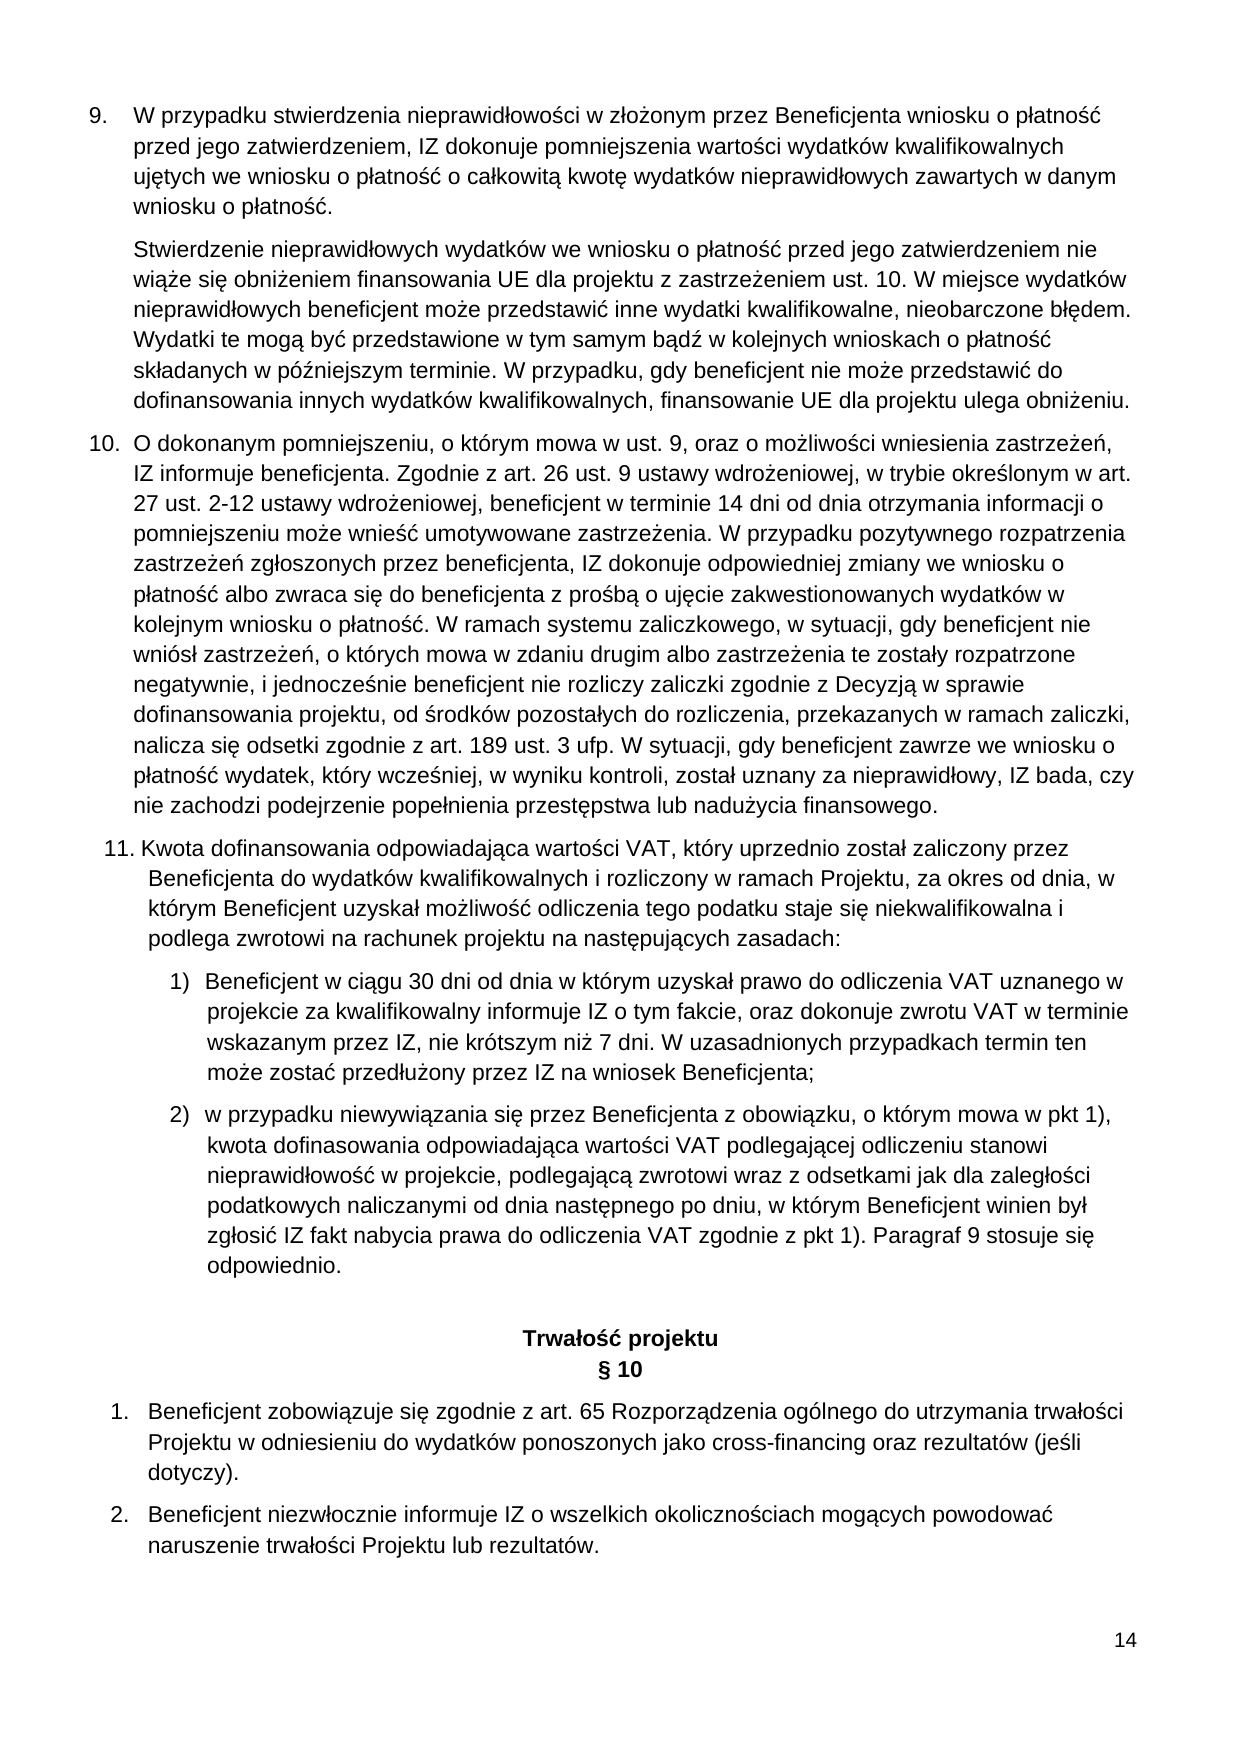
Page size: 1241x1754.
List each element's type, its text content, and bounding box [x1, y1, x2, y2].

list Beneficjent zobowiązuje się zgodnie z art. 65 Rozporządzenia ogólnego do utrzymania trwałości Projektu w odniesieniu do wydatków ponoszonych jako cross-financing oraz rezultatów (jeśli dotyczy). [110, 1398, 1137, 1485]
text Stwierdzenie nieprawidłowych wydatków we wniosku o płatność przed jego zatwierdzeniem nie wiąże się obniżeniem finansowania UE dla projektu z zastrzeżeniem ust. 10. W miejsce wydatków nieprawidłowych beneficjent może przedstawić inne wydatki kwalifikowalne, nieobarczone błędem. Wydatki te mogą być przedstawione w tym samym bądź w kolejnych wnioskach o płatność składanych w późniejszym terminie. W przypadku, gdy beneficjent nie może przedstawić do dofinansowania innych wydatków kwalifikowalnych, finansowanie UE dla projektu ulega obniżeniu. [133, 236, 1137, 413]
text Trwałość projektu [103, 1325, 1137, 1352]
list Beneficjent niezwłocznie informuje IZ o wszelkich okolicznościach mogących powodować naruszenie trwałości Projektu lub rezultatów. [110, 1501, 1137, 1558]
list W przypadku stwierdzenia nieprawidłowości w złożonym przez Beneficjenta wniosku o płatność przed jego zatwierdzeniem, IZ dokonuje pomniejszenia wartości wydatków kwalifikowalnych ujętych we wniosku o płatność o całkowitą kwotę wydatków nieprawidłowych zawartych w danym wniosku o płatność. [89, 102, 1137, 219]
list Kwota dofinansowania odpowiadająca wartości VAT, który uprzednio został zaliczony przez Beneficjenta do wydatków kwalifikowalnych i rozliczony w ramach Projektu, za okres od dnia, w którym Beneficjent uzyskał możliwość odliczenia tego podatku staje się niekwalifikowalna i podlega zwrotowi na rachunek projektu na następujących zasadach: [103, 835, 1137, 952]
text § 10 [103, 1356, 1137, 1382]
list Beneficjent w ciągu 30 dni od dnia w którym uzyskał prawo do odliczenia VAT uznanego w projekcie za kwalifikowalny informuje IZ o tym fakcie, oraz dokonuje zwrotu VAT w terminie wskazanym przez IZ, nie krótszym niż 7 dni. W uzasadnionych przypadkach termin ten może zostać przedłużony przez IZ na wniosek Beneficjenta; [169, 968, 1137, 1085]
list w przypadku niewywiązania się przez Beneficjenta z obowiązku, o którym mowa w pkt 1), kwota dofinasowania odpowiadająca wartości VAT podlegającej odliczeniu stanowi nieprawidłowość w projekcie, podlegającą zwrotowi wraz z odsetkami jak dla zaległości podatkowych naliczanymi od dnia następnego po dniu, w którym Beneficjent winien był zgłosić IZ fakt nabycia prawa do odliczenia VAT zgodnie z pkt 1). Paragraf 9 stosuje się odpowiednio. [169, 1101, 1137, 1279]
list O dokonanym pomniejszeniu, o którym mowa w ust. 9, oraz o możliwości wniesienia zastrzeżeń, IZ informuje beneficjenta. Zgodnie z art. 26 ust. 9 ustawy wdrożeniowej, w trybie określonym w art. 27 ust. 2-12 ustawy wdrożeniowej, beneficjent w terminie 14 dni od dnia otrzymania informacji o pomniejszeniu może wnieść umotywowane zastrzeżenia. W przypadku pozytywnego rozpatrzenia zastrzeżeń zgłoszonych przez beneficjenta, IZ dokonuje odpowiedniej zmiany we wniosku o płatność albo zwraca się do beneficjenta z prośbą o ujęcie zakwestionowanych wydatków w kolejnym wniosku o płatność. W ramach systemu zaliczkowego, w sytuacji, gdy beneficjent nie wniósł zastrzeżeń, o których mowa w zdaniu drugim albo zastrzeżenia te zostały rozpatrzone negatywnie, i jednocześnie beneficjent nie rozliczy zaliczki zgodnie z Decyzją w sprawie dofinansowania projektu, od środków pozostałych do rozliczenia, przekazanych w ramach zaliczki, nalicza się odsetki zgodnie z art. 189 ust. 3 ufp. W sytuacji, gdy beneficjent zawrze we wniosku o płatność wydatek, który wcześniej, w wyniku kontroli, został uznany za nieprawidłowy, IZ bada, czy nie zachodzi podejrzenie popełnienia przestępstwa lub nadużycia finansowego. [89, 429, 1137, 818]
